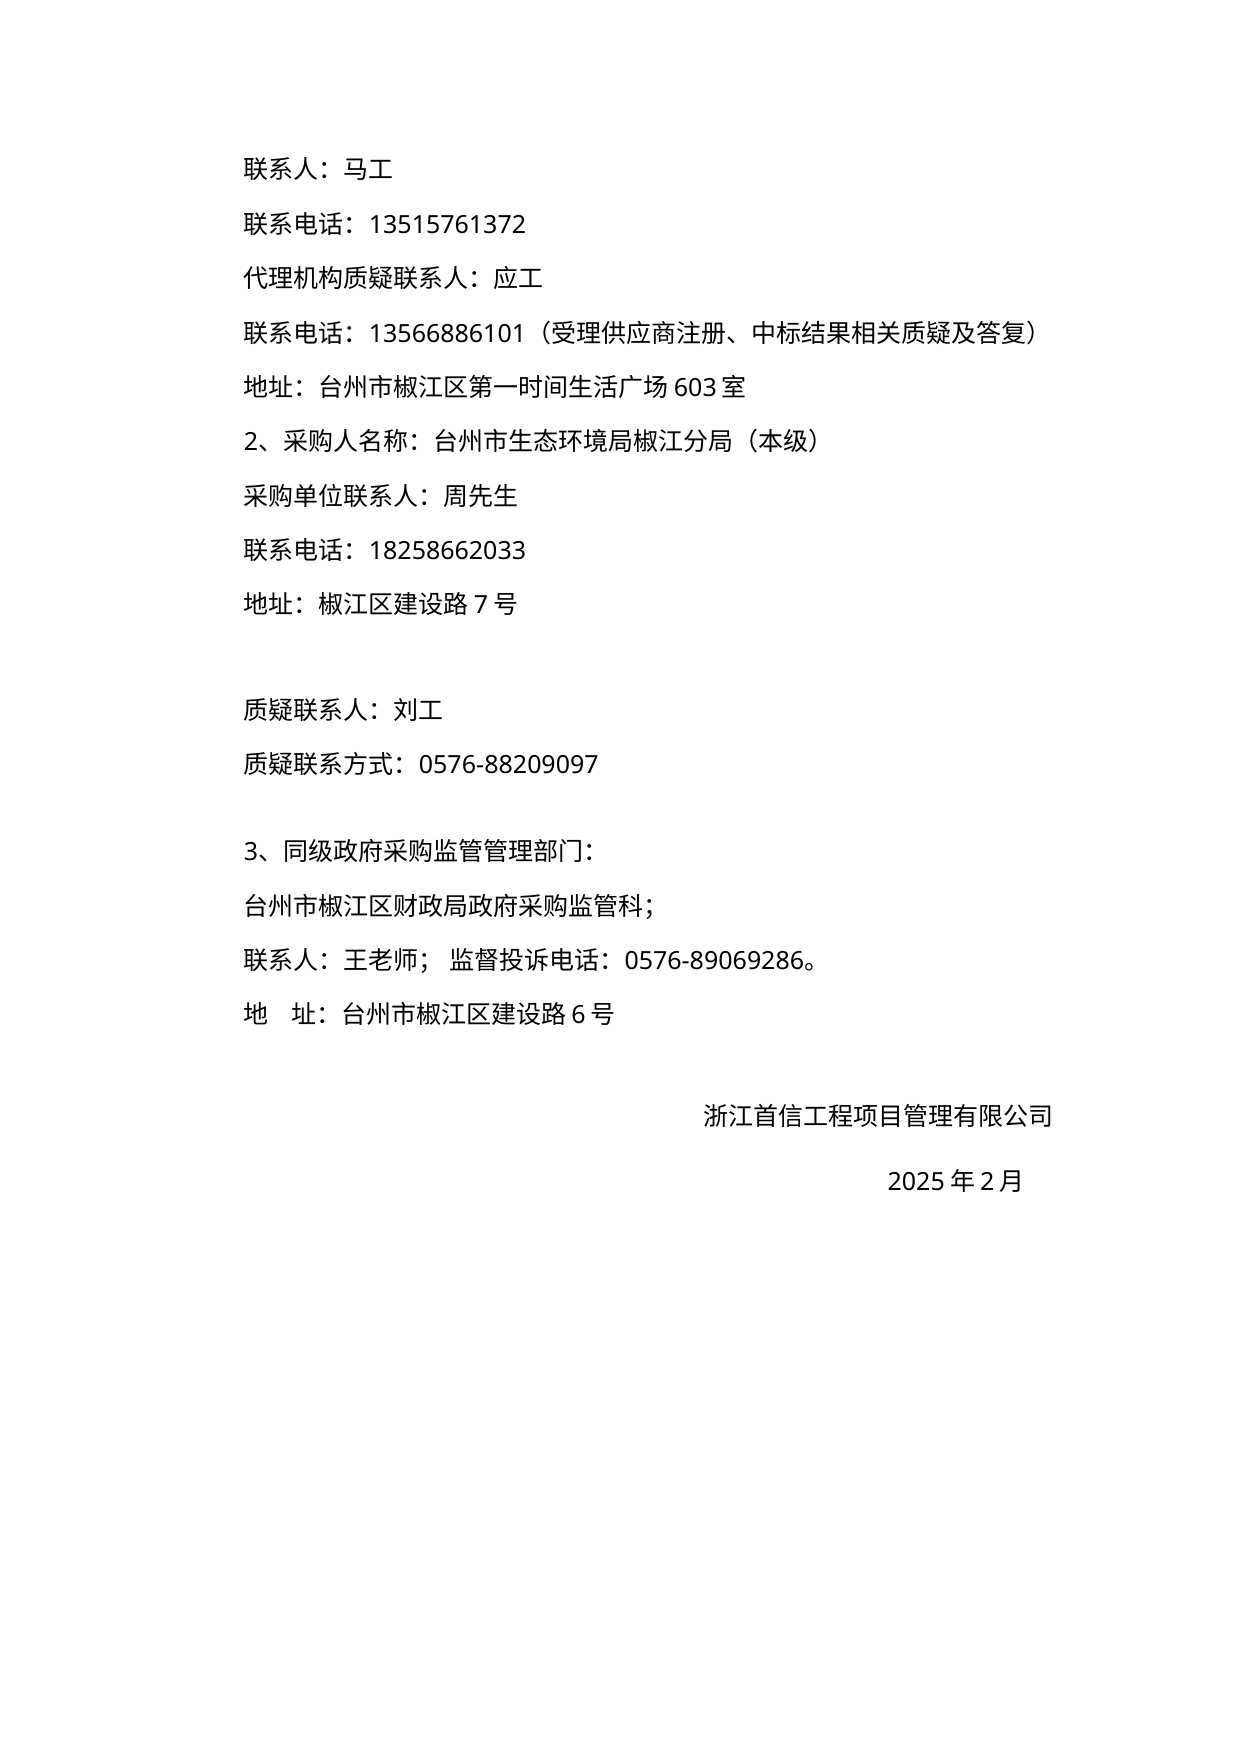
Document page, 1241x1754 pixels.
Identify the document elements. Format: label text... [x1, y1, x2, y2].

text 2、采购人名称：台州市生态环境局椒江分局（本级） [187, 422, 1053, 458]
text 地址：台州市椒江区第一时间生活广场603室 [187, 367, 1053, 404]
text 2025年2月 [187, 1147, 1053, 1212]
text 联系电话：13515761372 [187, 204, 1053, 241]
text 浙江首信工程项目管理有限公司 [187, 1082, 1053, 1147]
text 3、同级政府采购监管管理部门： [187, 832, 1053, 868]
text 采购单位联系人：周先生 [187, 476, 1053, 512]
text 台州市椒江区财政局政府采购监管科； [187, 886, 1053, 922]
text 联系电话：13566886101（受理供应商注册、中标结果相关质疑及答复） [187, 313, 1053, 349]
text 质疑联系人：刘工 [187, 690, 1053, 727]
text 联系电话：18258662033 [187, 531, 1053, 567]
text 代理机构质疑联系人：应工 [187, 259, 1053, 295]
text 联系人：马工 [187, 150, 1053, 186]
text 地 址：台州市椒江区建设路6号 [187, 995, 1053, 1031]
text 质疑联系方式：0576-88209097 [187, 745, 1053, 781]
text 地址：椒江区建设路7号 [187, 585, 1053, 621]
text 联系人：王老师； 监督投诉电话：0576-89069286。 [187, 940, 1053, 977]
